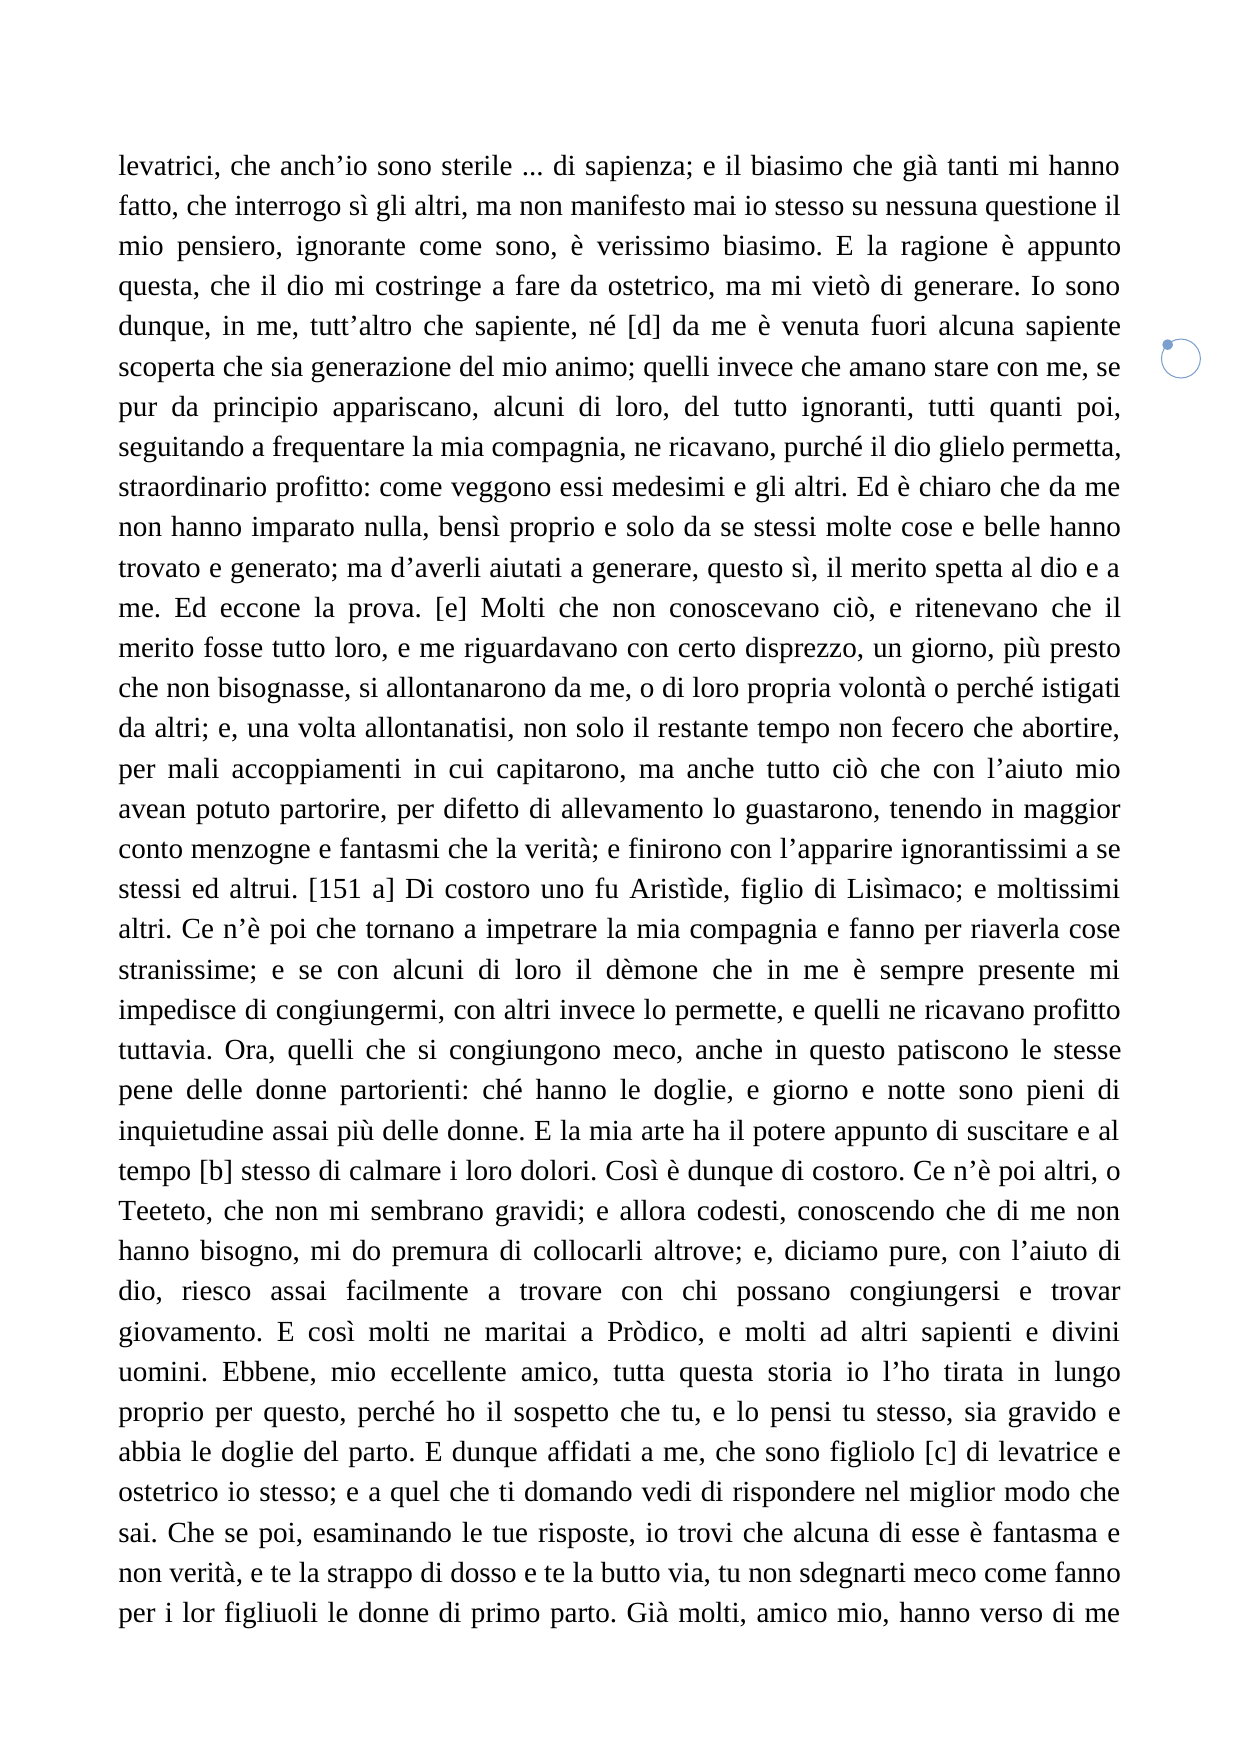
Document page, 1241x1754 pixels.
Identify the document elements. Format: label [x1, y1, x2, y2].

text [118, 148, 1122, 1629]
